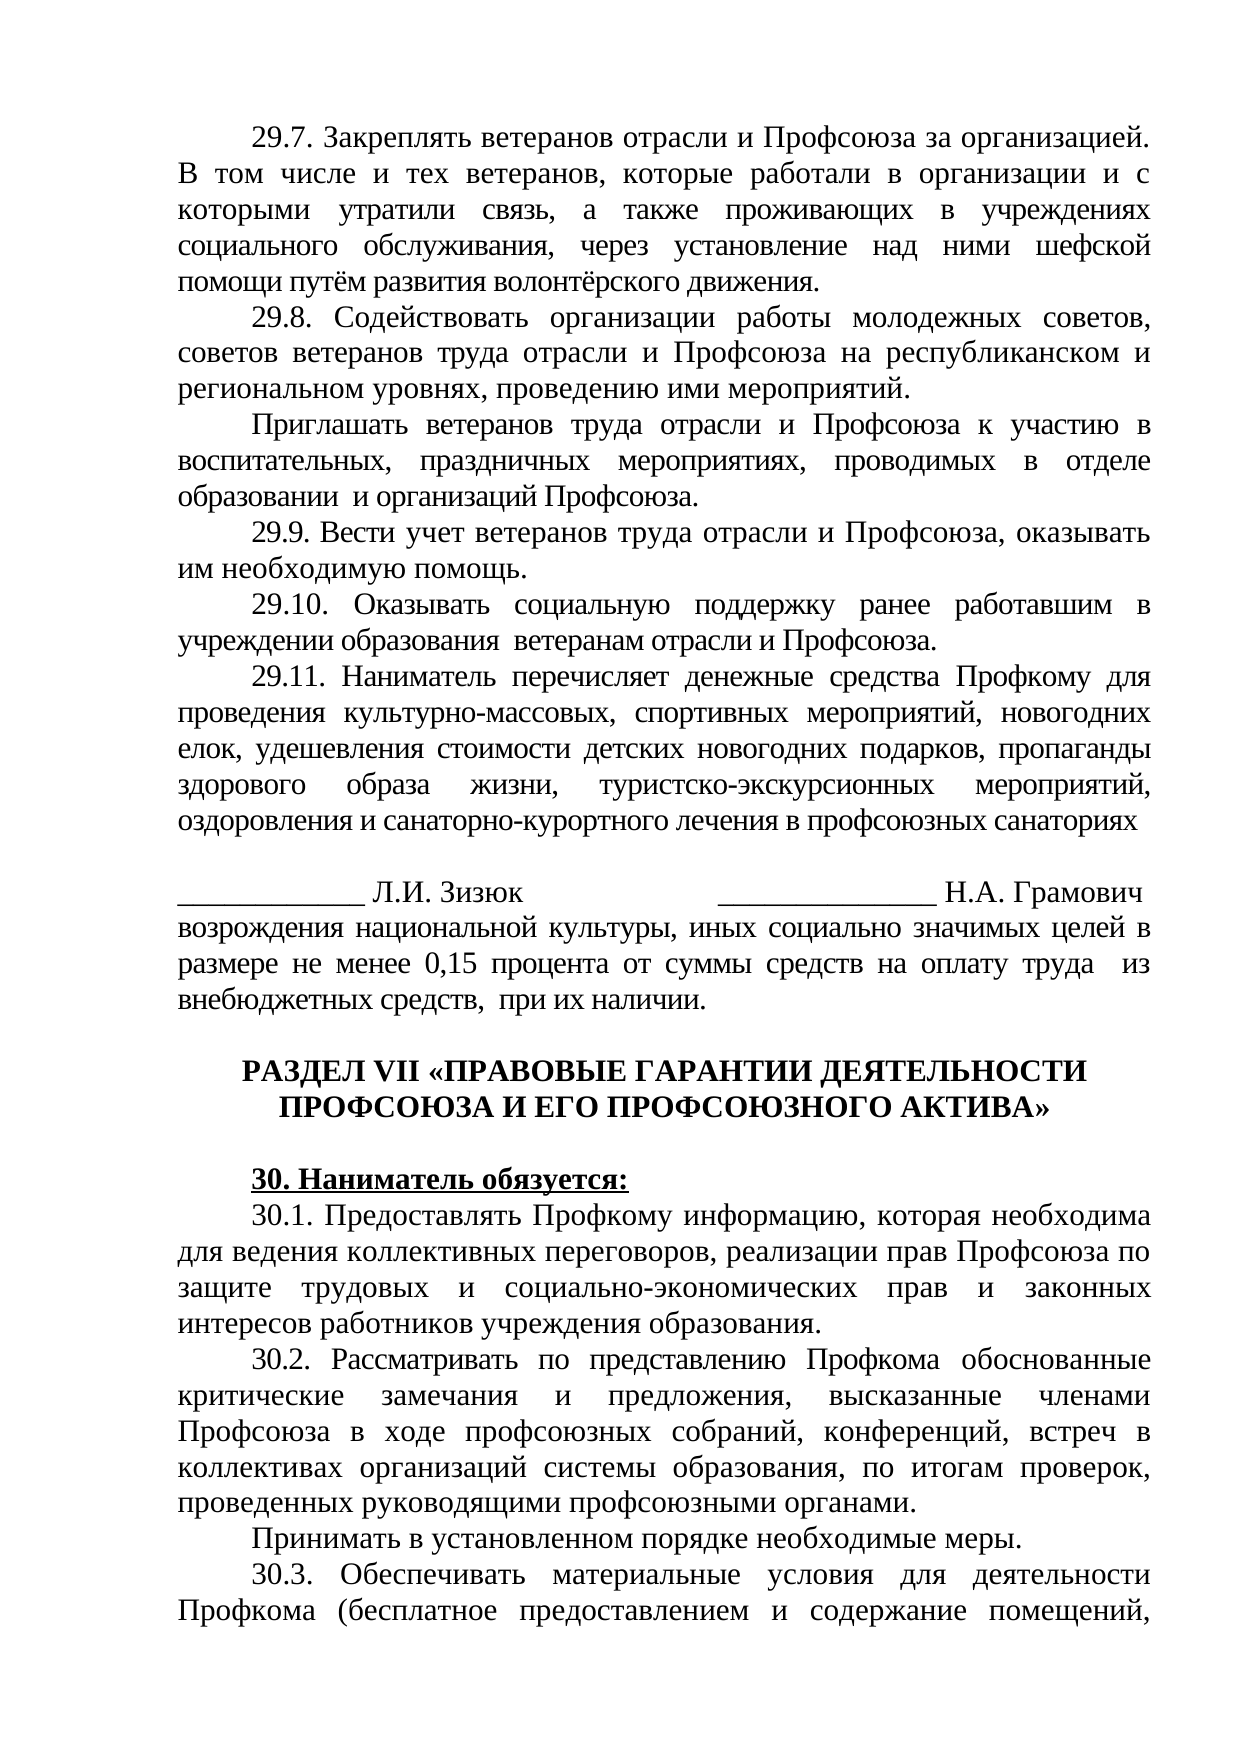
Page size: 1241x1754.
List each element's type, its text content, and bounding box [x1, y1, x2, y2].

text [177, 1556, 1152, 1627]
text 29.11. Наниматель перечисляет денежные средства Профкому для проведения культурно-массовых, спортивных мероприятий, новогодних елок, удешевления стоимости детских новогодних подарков, пропаганды здорового образа жизни, туристско-экскурсионных мероприятий, оздоровления и санаторно-курортного лечения в профсоюзных санаториях [177, 657, 1152, 837]
text возрождения национальной культуры, иных социально значимых целей в размере не менее 0,15 процента от суммы средств на оплату труда из внебюджетных средств, при их наличии. [177, 909, 1152, 1017]
text 30.2. Рассматривать по представлению Профкома обоснованные критические замечания и предложения, высказанные членами Профсоюза в ходе профсоюзных собраний, конференций, встреч в коллективах организаций системы образования, по итогам проверок, проведенных руководящими профсоюзными органами. [177, 1340, 1152, 1520]
text 30. Наниматель обязуется: [177, 1160, 1152, 1196]
text 29.7. Закреплять ветеранов отрасли и Профсоюза за организацией. В том числе и тех ветеранов, которые работали в организации и с которыми утратили связь, а также проживающих в учреждениях социального обслуживания, через установление над ними шефской помощи путём развития волонтёрского движения. [177, 118, 1152, 298]
text 29.9. Вести учет ветеранов труда отрасли и Профсоюза, оказывать им необходимую помощь. [177, 513, 1152, 585]
text ____________ Л.И. Зизюк ______________ Н.А. Грамович [177, 873, 1152, 909]
text 29.10. Оказывать социальную поддержку ранее работавшим в учреждении образования ветеранам отрасли и Профсоюза. [177, 585, 1152, 657]
text 30.1. Предоставлять Профкому информацию, которая необходима для ведения коллективных переговоров, реализации прав Профсоюза по защите трудовых и социально-экономических прав и законных интересов работников учреждения образования. [177, 1196, 1152, 1340]
text Приглашать ветеранов труда отрасли и Профсоюза к участию в воспитательных, праздничных мероприятиях, проводимых в отделе образовании и организаций Профсоюза. [177, 406, 1152, 513]
text РАЗДЕЛ VII «ПРАВОВЫЕ ГАРАНТИИ ДЕЯТЕЛЬНОСТИ ПРОФСОЮЗА И ЕГО ПРОФСОЮЗНОГО АКТИВА» [177, 1052, 1152, 1124]
text Принимать в установленном порядке необходимые меры. [177, 1520, 1152, 1556]
text 29.8. Содействовать организации работы молодежных советов, советов ветеранов труда отрасли и Профсоюза на республиканском и региональном уровнях, проведению ими мероприятий. [177, 298, 1152, 406]
